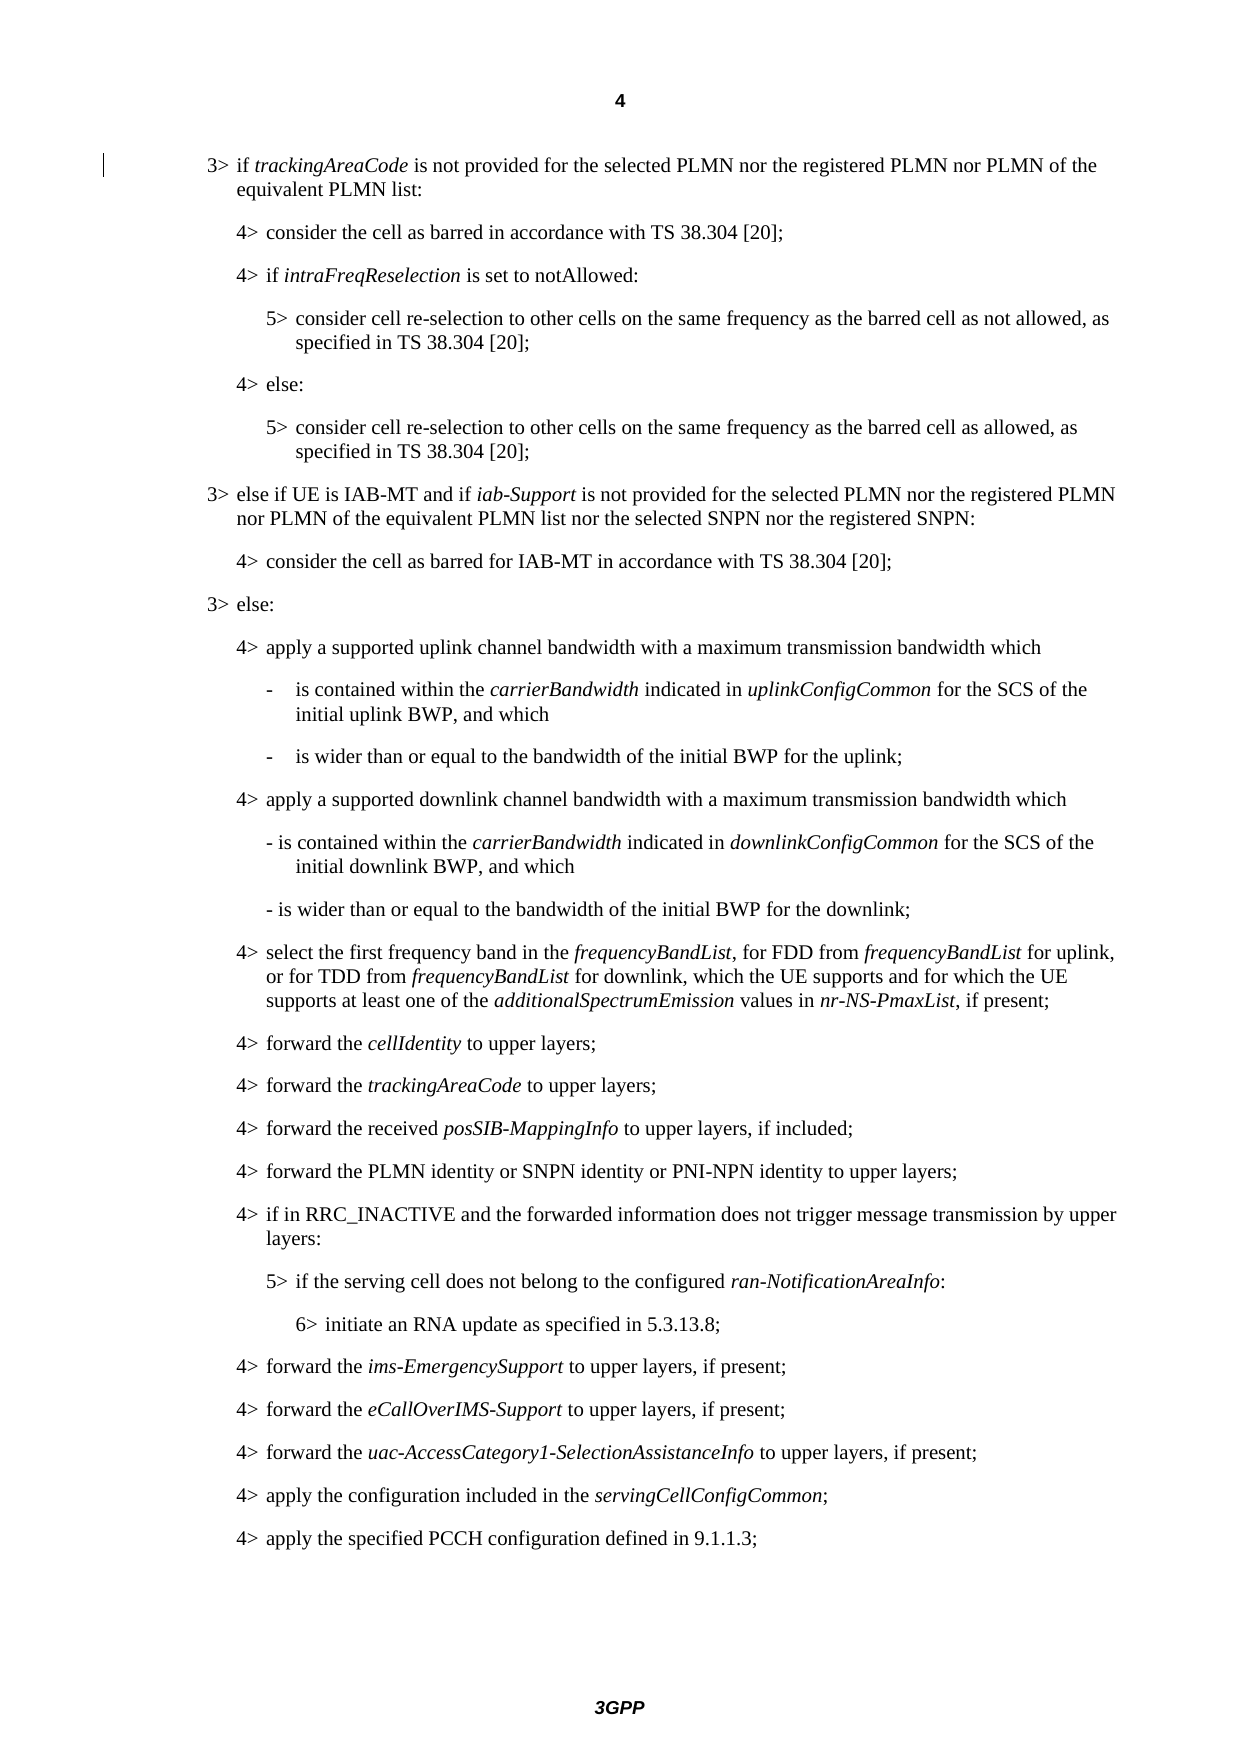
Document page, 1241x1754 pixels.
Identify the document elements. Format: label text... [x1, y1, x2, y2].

text - is wider than or equal to the bandwidth of the initial BWP for the uplink; [266, 744, 1122, 768]
text 3> if trackingAreaCode is not provided for the selected PLMN nor the registered PLMN nor PLMN of the equivalent PLMN list: [207, 153, 1122, 201]
text 4> forward the ims-EmergencySupport to upper layers, if present; [236, 1354, 1122, 1378]
text 3> else if UE is IAB-MT and if iab-Support is not provided for the selected PLMN nor the registered PLMN nor PLMN of the equivalent PLMN list nor the selected SNPN nor the registered SNPN: [207, 482, 1122, 530]
text 5> consider cell re-selection to other cells on the same frequency as the barred cell as not allowed, as specified in TS 38.304 [20]; [266, 306, 1122, 354]
text 4> forward the received posSIB-MappingInfo to upper layers, if included; [236, 1116, 1122, 1140]
text - is contained within the carrierBandwidth indicated in downlinkConfigCommon for the SCS of the initial downlink BWP, and which [266, 830, 1122, 878]
text 4> forward the cellIdentity to upper layers; [236, 1031, 1122, 1054]
text 4> apply the specified PCCH configuration defined in 9.1.1.3; [236, 1526, 1122, 1549]
text 4> select the first frequency band in the frequencyBandList, for FDD from frequencyBandList for uplink, or for TDD from frequencyBandList for downlink, which the UE supports and for which the UE supports at least one of the additionalSpectrumEmission values in nr-NS-PmaxList, if present; [236, 939, 1122, 1012]
text 5> consider cell re-selection to other cells on the same frequency as the barred cell as allowed, as specified in TS 38.304 [20]; [266, 415, 1122, 463]
text 4> forward the uac-AccessCategory1-SelectionAssistanceInfo to upper layers, if present; [236, 1440, 1122, 1464]
text 4> apply the configuration included in the servingCellConfigCommon; [236, 1483, 1122, 1507]
text 4> forward the eCallOverIMS-Support to upper layers, if present; [236, 1397, 1122, 1421]
text 4> forward the trackingAreaCode to upper layers; [236, 1073, 1122, 1097]
text 4> if intraFreqReselection is set to notAllowed: [236, 263, 1122, 287]
text 4> forward the PLMN identity or SNPN identity or PNI-NPN identity to upper layers; [236, 1159, 1122, 1183]
text 4> apply a supported uplink channel bandwidth with a maximum transmission bandwidth which [236, 634, 1122, 659]
text 5> if the serving cell does not belong to the configured ran-NotificationAreaInfo: [266, 1269, 1122, 1293]
text 4> if in RRC_INACTIVE and the forwarded information does not trigger message transmission by upper layers: [236, 1202, 1122, 1250]
text - is wider than or equal to the bandwidth of the initial BWP for the downlink; [266, 897, 1122, 921]
text 4> consider the cell as barred for IAB-MT in accordance with TS 38.304 [20]; [236, 549, 1122, 573]
text - is contained within the carrierBandwidth indicated in uplinkConfigCommon for the SCS of the initial uplink BWP, and which [266, 677, 1122, 726]
text 4> apply a supported downlink channel bandwidth with a maximum transmission bandwidth which [236, 787, 1122, 811]
text 6> initiate an RNA update as specified in 5.3.13.8; [295, 1311, 1122, 1336]
text 4> consider the cell as barred in accordance with TS 38.304 [20]; [236, 220, 1122, 244]
text 4> else: [236, 372, 1122, 396]
text 3> else: [207, 592, 1122, 616]
